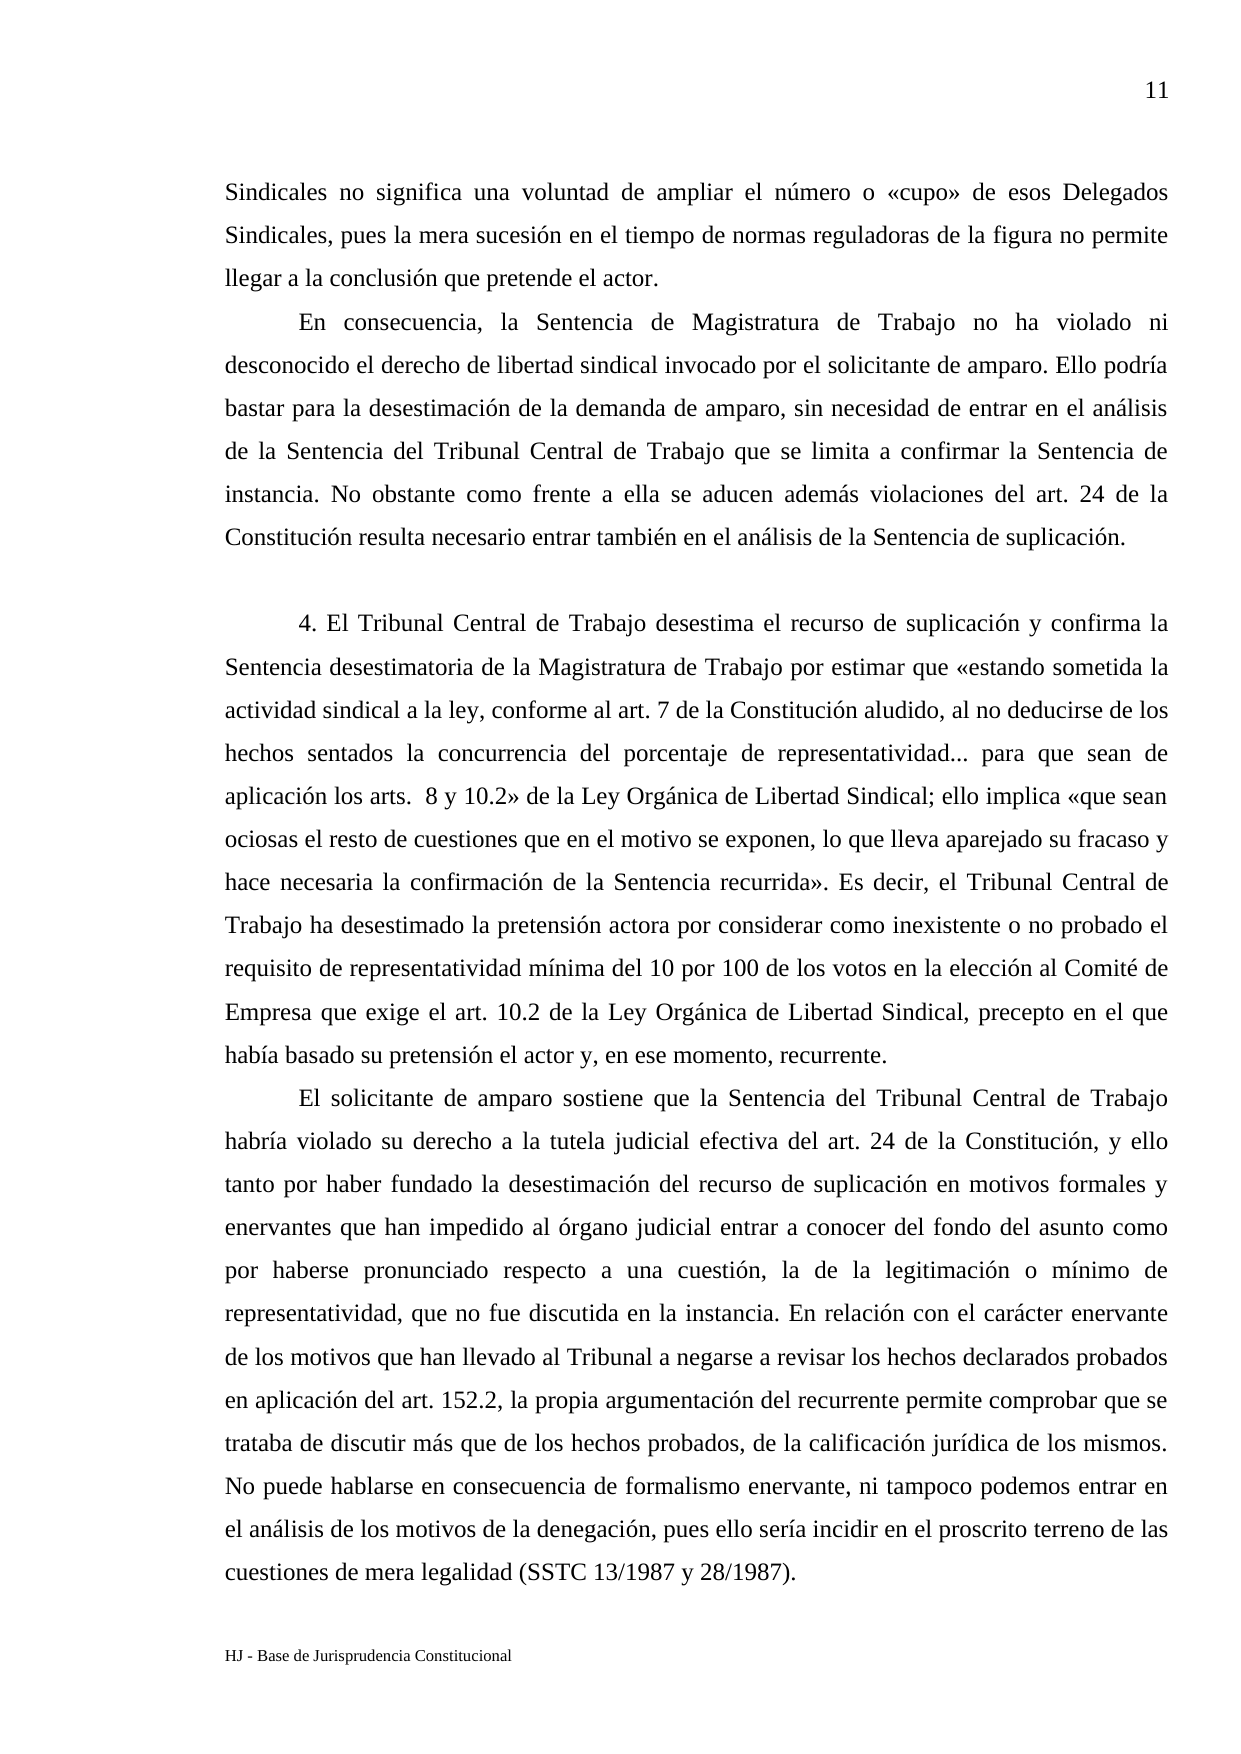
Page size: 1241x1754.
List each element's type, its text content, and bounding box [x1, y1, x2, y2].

text El solicitante de amparo sostiene que la Sentencia del Tribunal Central de Trabajo habría violado su derecho a la tutela judicial efectiva del art. 24 de la Constitución, y ello tanto por haber fundado la desestimación del recurso de suplicación en motivos formales y enervantes que han impedido al órgano judicial entrar a conocer del fondo del asunto como por haberse pronunciado respecto a una cuestión, la de la legitimación o mínimo de representatividad, que no fue discutida en la instancia. En relación con el carácter enervante de los motivos que han llevado al Tribunal a negarse a revisar los hechos declarados probados en aplicación del art. 152.2, la propia argumentación del recurrente permite comprobar que se trataba de discutir más que de los hechos probados, de la calificación jurídica de los mismos. No puede hablarse en consecuencia de formalismo enervante, ni tampoco podemos entrar en el análisis de los motivos de la denegación, pues ello sería incidir en el proscrito terreno de las cuestiones de mera legalidad (SSTC 13/1987 y 28/1987). [224, 1083, 1169, 1586]
text En consecuencia, la Sentencia de Magistratura de Trabajo no ha violado ni desconocido el derecho de libertad sindical invocado por el solicitante de amparo. Ello podría bastar para la desestimación de la demanda de amparo, sin necesidad de entrar en el análisis de la Sentencia del Tribunal Central de Trabajo que se limita a confirmar la Sentencia de instancia. No obstante como frente a ella se aducen además violaciones del art. 24 de la Constitución resulta necesario entrar también en el análisis de la Sentencia de suplicación. [224, 307, 1169, 551]
text 4. El Tribunal Central de Trabajo desestima el recurso de suplicación y confirma la Sentencia desestimatoria de la Magistratura de Trabajo por estimar que «estando sometida la actividad sindical a la ley, conforme al art. 7 de la Constitución aludido, al no deducirse de los hechos sentados la concurrencia del porcentaje de representatividad... para que sean de aplicación los arts. 8 y 10.2» de la Ley Orgánica de Libertad Sindical; ello implica «que sean ociosas el resto de cuestiones que en el motivo se exponen, lo que lleva aparejado su fracaso y hace necesaria la confirmación de la Sentencia recurrida». Es decir, el Tribunal Central de Trabajo ha desestimado la pretensión actora por considerar como inexistente o no probado el requisito de representatividad mínima del 10 por 100 de los votos en la elección al Comité de Empresa que exige el art. 10.2 de la Ley Orgánica de Libertad Sindical, precepto en el que había basado su pretensión el actor y, en ese momento, recurrente. [224, 608, 1169, 1068]
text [224, 177, 1169, 292]
